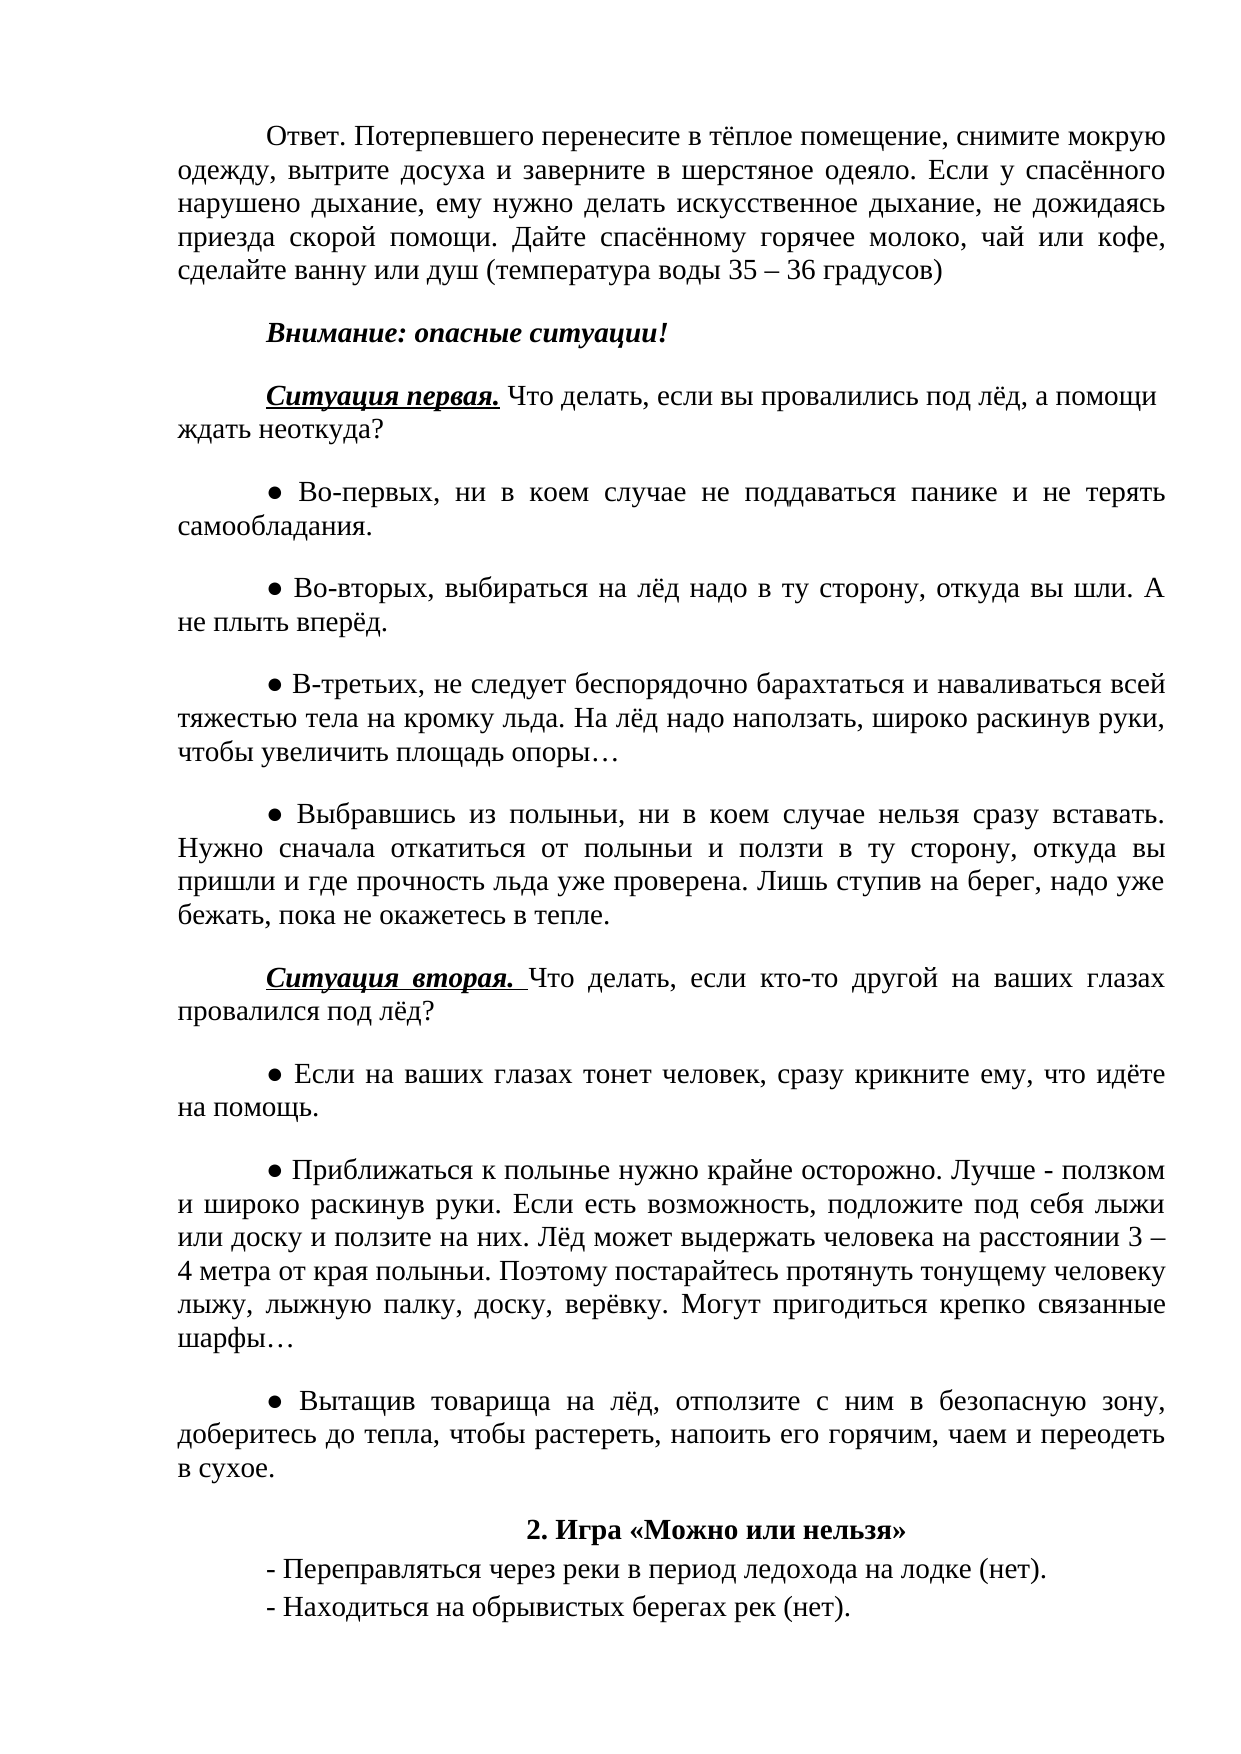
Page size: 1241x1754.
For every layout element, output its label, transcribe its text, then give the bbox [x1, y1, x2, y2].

text Ситуация первая. Что делать, если вы провалились под лёд, а помощи ждать неоткуда? [177, 796, 1167, 863]
text ● Во-первых, ни в коем случае не поддаваться панике и не терять самообладания. [177, 893, 1167, 960]
text ● Если на ваших глазах тонет человек, сразу крикните ему, что идёте на помощь. [177, 1474, 1167, 1542]
text Ситуация вторая. Что делать, если кто-то другой на ваших глазах провалился под лёд? [177, 1378, 1167, 1445]
text ● В-третьих, не следует беспорядочно барахтаться и наваливаться всей тяжестью тела на кромку льда. На лёд надо наползать, широко раскинув руки, чтобы увеличить площадь опоры… [177, 1085, 1167, 1186]
text 4 вопрос. Какую помощь следует оказать потерпевшему до приезда скорой помощи? [177, 441, 1167, 508]
text Ответ. Потерпевшего перенесите в тёплое помещение, снимите мокрую одежду, вытрите досуха и заверните в шерстяное одеяло. Если у спасённого нарушено дыхание, ему нужно делать искусственное дыхание, не дожидаясь приезда скорой помощи. Дайте спасённому горячее молоко, чай или кофе, сделайте ванну или душ (температура воды 35 – 36 градусов) [177, 537, 1167, 704]
text Если неподалёку оказалось несколько человек, образуйте «живую» цепь: надо лечь и держать за ноги лежащего впереди. Первый в цепочке помогает пострадавшему, подложив под себя доску или лыжи. [177, 118, 1167, 219]
text 3 вопрос. Как долго могут находиться в ледяной воде спасатели? [177, 248, 1167, 282]
text Внимание: опасные ситуации! [177, 734, 1167, 767]
text Ответ. Даже тренированные и закалённые спасатели не могут находиться в ледяной воде более одной минуты. Поэтому здоровье и жизнь пострадавшего зависит от вашей смекалки и быстроты действий. [177, 311, 1167, 411]
text ● Во-вторых, выбираться на лёд надо в ту сторону, откуда вы шли. А не плыть вперёд. [177, 989, 1167, 1056]
text ● Выбравшись из полыньи, ни в коем случае нельзя сразу вставать. Нужно сначала откатиться от полыньи и ползти в ту сторону, откуда вы пришли и где прочность льда уже проверена. Лишь ступив на берег, надо уже бежать, пока не окажетесь в тепле. [177, 1215, 1167, 1349]
